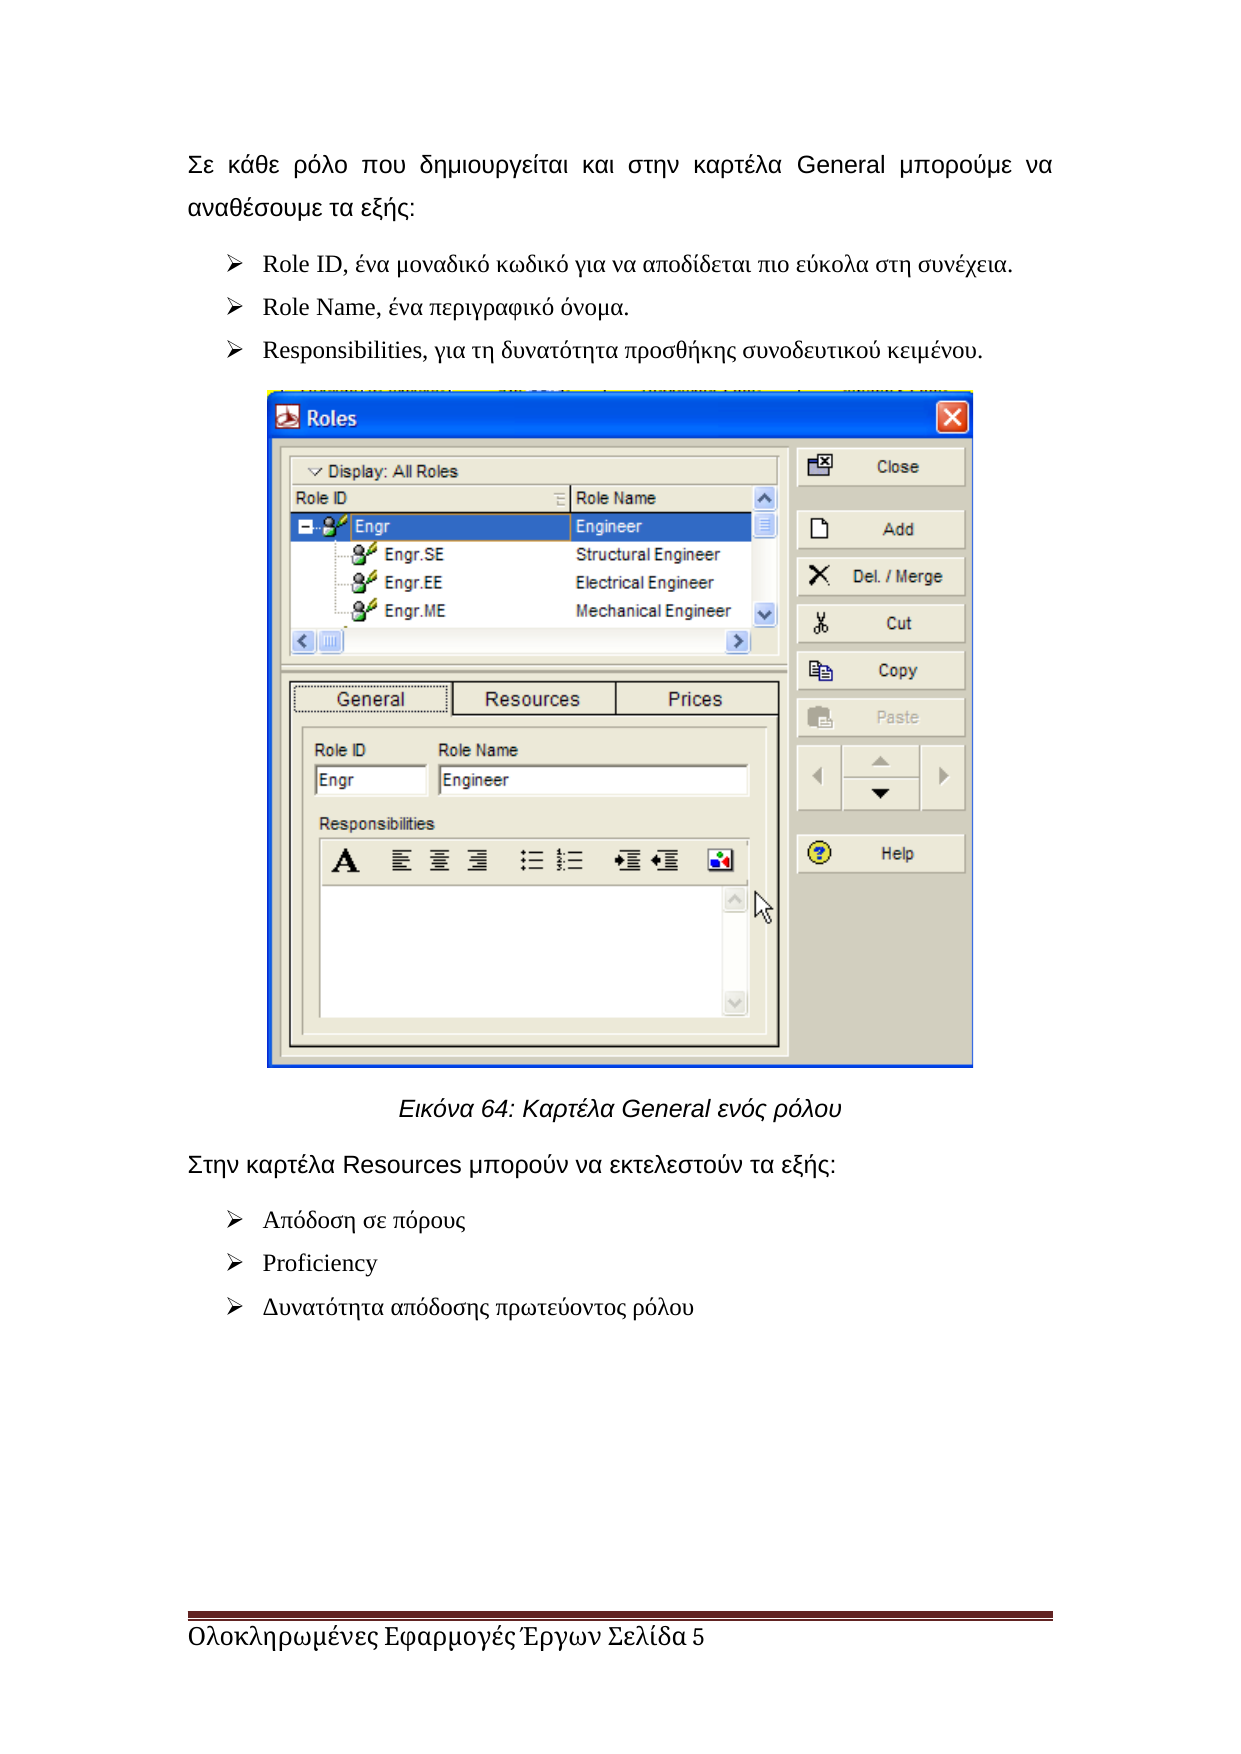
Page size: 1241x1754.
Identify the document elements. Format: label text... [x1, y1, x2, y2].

text Απόδοση σε πόρους [225, 1205, 1053, 1234]
text Responsibilities, για τη δυνατότητα προσθήκης συνοδευτικού κειμένου. [225, 335, 1053, 364]
text Role Name, ένα περιγραφικό όνομα. [225, 292, 1053, 321]
text Σε κάθε ρόλο που δημιουργείται και στην καρτέλα General μπορούμε να αναθέσουμε τα εξής: [187, 150, 1053, 222]
text Proficiency [225, 1248, 1053, 1277]
text Δυνατότητα απόδοσης πρωτεύοντος ρόλου [225, 1292, 1053, 1320]
text Role ID, ένα μοναδικό κωδικό για να αποδίδεται πιο εύκολα στη συνέχεια. [225, 249, 1053, 277]
picture [267, 390, 974, 1068]
text Εικόνα 64: Καρτέλα General ενός ρόλου [187, 1094, 1053, 1123]
text Στην καρτέλα Resources μπορούν να εκτελεστούν τα εξής: [187, 1150, 1053, 1178]
